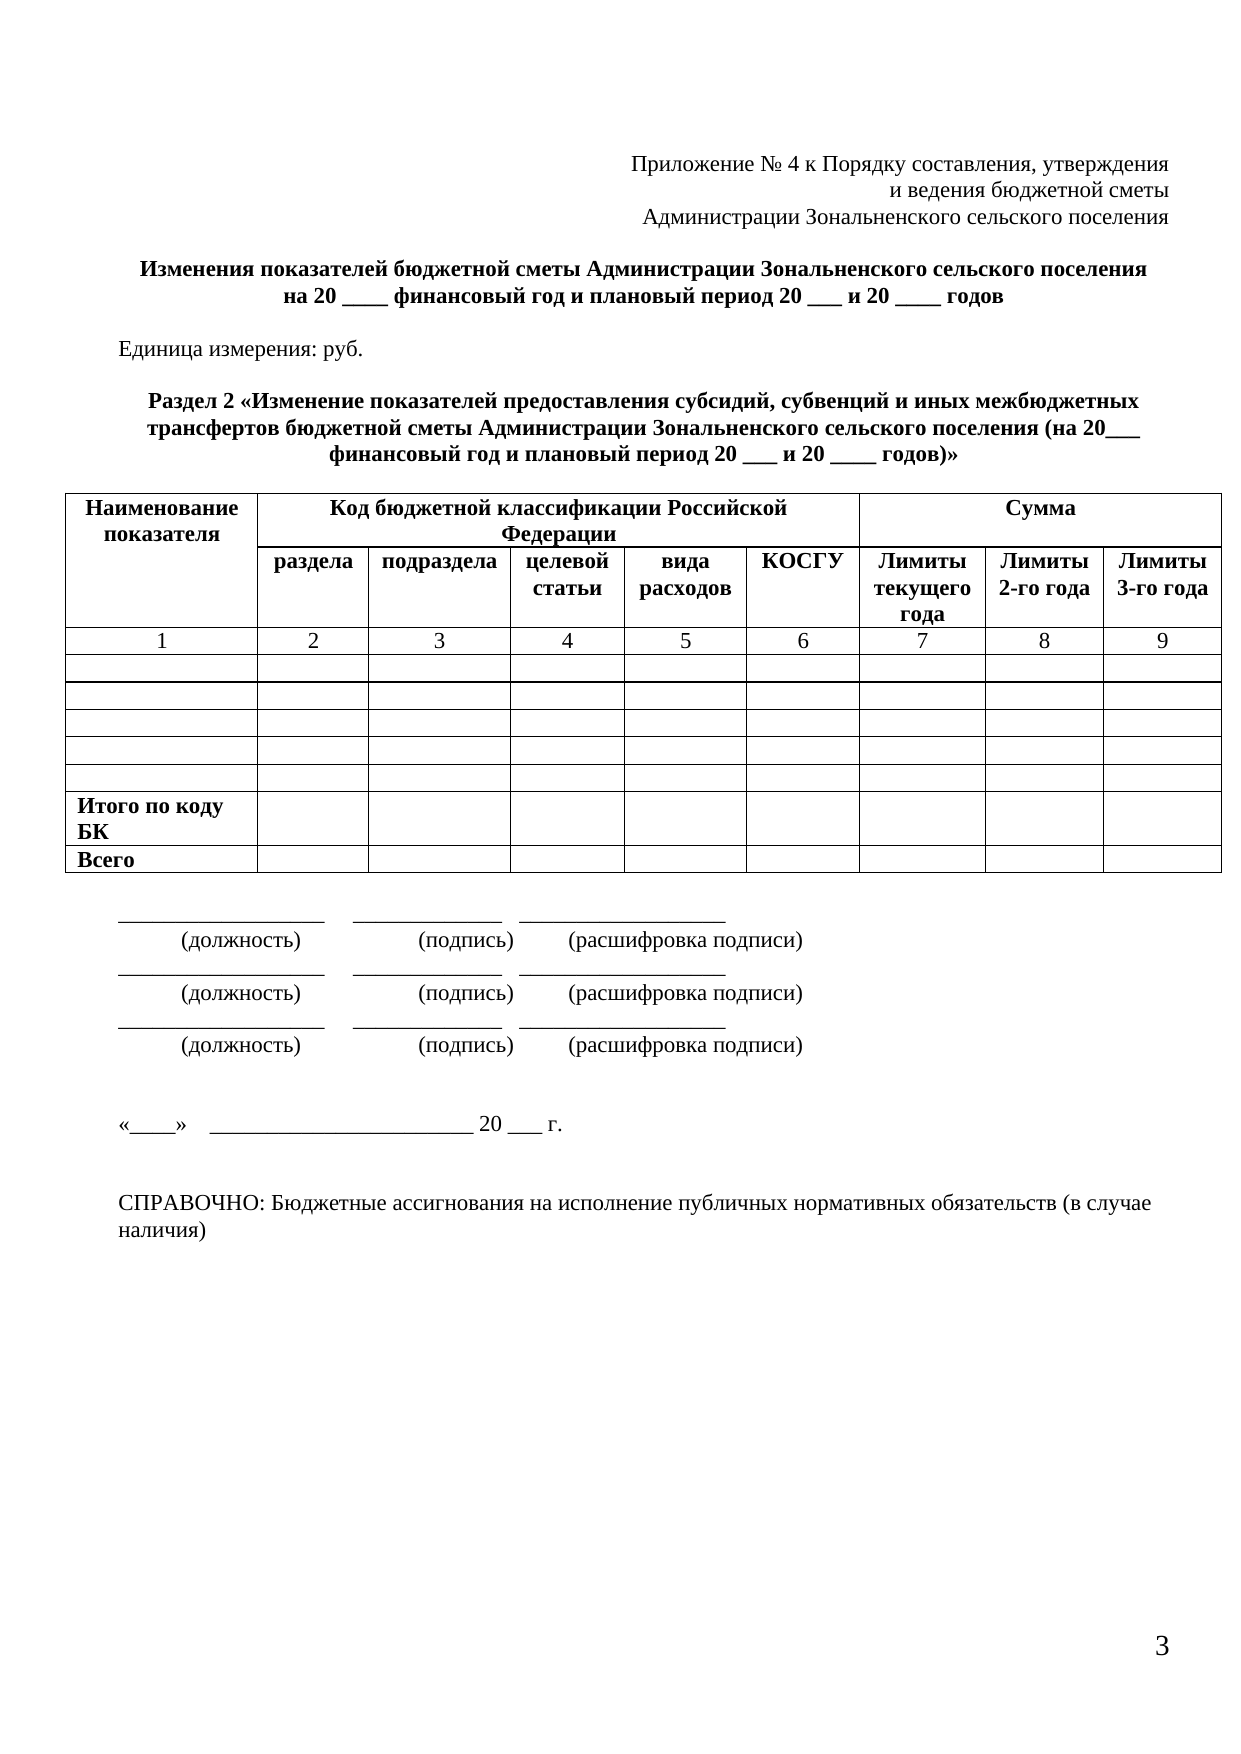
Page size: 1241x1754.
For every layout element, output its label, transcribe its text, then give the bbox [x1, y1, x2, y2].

table_cell 2 [258, 628, 368, 654]
text СПРАВОЧНО: Бюджетные ассигнования на исполнение публичных нормативных обязательств (в случае наличия) [118, 1189, 1169, 1242]
table_cell [747, 737, 859, 763]
table_cell [258, 655, 368, 681]
table_cell [1104, 765, 1221, 791]
table_cell целевой статьи [511, 548, 624, 627]
table_cell [369, 737, 510, 763]
table_cell 4 [511, 628, 624, 654]
table_cell [369, 792, 510, 845]
text (должность) (подпись) (расшифровка подписи) [118, 926, 1169, 952]
table_cell [66, 710, 257, 736]
table_cell [369, 683, 510, 709]
table_cell [625, 683, 746, 709]
table_cell [258, 710, 368, 736]
table_cell [1104, 710, 1221, 736]
table_cell [986, 710, 1103, 736]
table_cell [511, 792, 624, 845]
table_cell [369, 846, 510, 872]
text на 20 ____ финансовый год и плановый период 20 ___ и 20 ____ годов [118, 282, 1169, 308]
table_cell [625, 765, 746, 791]
table_cell Лимиты текущего года [860, 548, 985, 627]
table_cell вида расходов [625, 548, 746, 627]
table_cell [986, 737, 1103, 763]
table_header Код бюджетной классификации Российской Федерации [258, 494, 859, 546]
table_cell [369, 655, 510, 681]
table_cell [747, 792, 859, 845]
table_cell [1104, 737, 1221, 763]
table_cell [860, 765, 985, 791]
table_cell [625, 655, 746, 681]
table_cell [860, 683, 985, 709]
table_cell [511, 765, 624, 791]
table_cell [1104, 683, 1221, 709]
table_cell [1104, 846, 1221, 872]
table_cell подраздела [369, 548, 510, 627]
table_cell 3 [369, 628, 510, 654]
table_cell [1104, 792, 1221, 845]
table_cell 1 [66, 628, 257, 654]
table_cell [986, 683, 1103, 709]
table_cell [511, 846, 624, 872]
text __________________ _____________ __________________ [118, 899, 1169, 926]
table_cell [986, 846, 1103, 872]
table_cell [986, 765, 1103, 791]
table_cell 6 [747, 628, 859, 654]
text Изменения показателей бюджетной сметы Администрации Зональненского сельского поселения [118, 256, 1169, 282]
table_cell [258, 792, 368, 845]
table_cell [747, 710, 859, 736]
table_cell [369, 765, 510, 791]
table_cell [66, 683, 257, 709]
table_cell [258, 765, 368, 791]
table_cell [747, 765, 859, 791]
table_cell [1104, 655, 1221, 681]
table_cell [258, 846, 368, 872]
table_cell [625, 792, 746, 845]
table_cell Итого по коду БК [66, 792, 257, 845]
table_cell [511, 655, 624, 681]
text Раздел 2 «Изменение показателей предоставления субсидий, субвенций и иных межбюджетных трансфертов бюджетной сметы Администрации Зональненского сельского поселения (на 20___ финансовый год и плановый период 20 ___ и 20 ____ годов)» [118, 387, 1169, 466]
table_cell [860, 792, 985, 845]
table_cell [860, 655, 985, 681]
table_cell [511, 683, 624, 709]
table_cell [625, 710, 746, 736]
table_cell Всего [66, 846, 257, 872]
table_cell [747, 846, 859, 872]
table_cell [369, 710, 510, 736]
table_header Сумма [860, 494, 1221, 546]
table_header Наименование показателя [66, 494, 257, 627]
table_cell 9 [1104, 628, 1221, 654]
table_cell [625, 737, 746, 763]
text Единица измерения: руб. [118, 334, 1169, 361]
table_cell 7 [860, 628, 985, 654]
table_cell [66, 737, 257, 763]
table_cell [860, 846, 985, 872]
table_cell [860, 710, 985, 736]
table_cell 8 [986, 628, 1103, 654]
table_cell [511, 737, 624, 763]
table_cell [625, 846, 746, 872]
text Приложение № 4 к Порядку составления, утверждения [118, 150, 1169, 176]
table_cell раздела [258, 548, 368, 627]
table_cell [747, 655, 859, 681]
table_cell [860, 737, 985, 763]
table_cell Лимиты 3-го года [1104, 548, 1221, 627]
table_cell [511, 710, 624, 736]
text «____» _______________________ 20 ___ г. [118, 1110, 1169, 1137]
table_cell [258, 683, 368, 709]
table_cell [986, 792, 1103, 845]
table_cell КОСГУ [747, 548, 859, 627]
table_cell 5 [625, 628, 746, 654]
text и ведения бюджетной сметы [118, 176, 1169, 203]
text (должность) (подпись) (расшифровка подписи) [118, 1031, 1169, 1058]
table_cell [747, 683, 859, 709]
text (должность) (подпись) (расшифровка подписи) [118, 978, 1169, 1005]
table_cell [66, 765, 257, 791]
table_cell [986, 655, 1103, 681]
table_cell Лимиты 2-го года [986, 548, 1103, 627]
table_cell [66, 655, 257, 681]
text Администрации Зональненского сельского поселения [118, 203, 1169, 229]
text __________________ _____________ __________________ [118, 1005, 1169, 1031]
table_cell [258, 737, 368, 763]
text __________________ _____________ __________________ [118, 952, 1169, 978]
